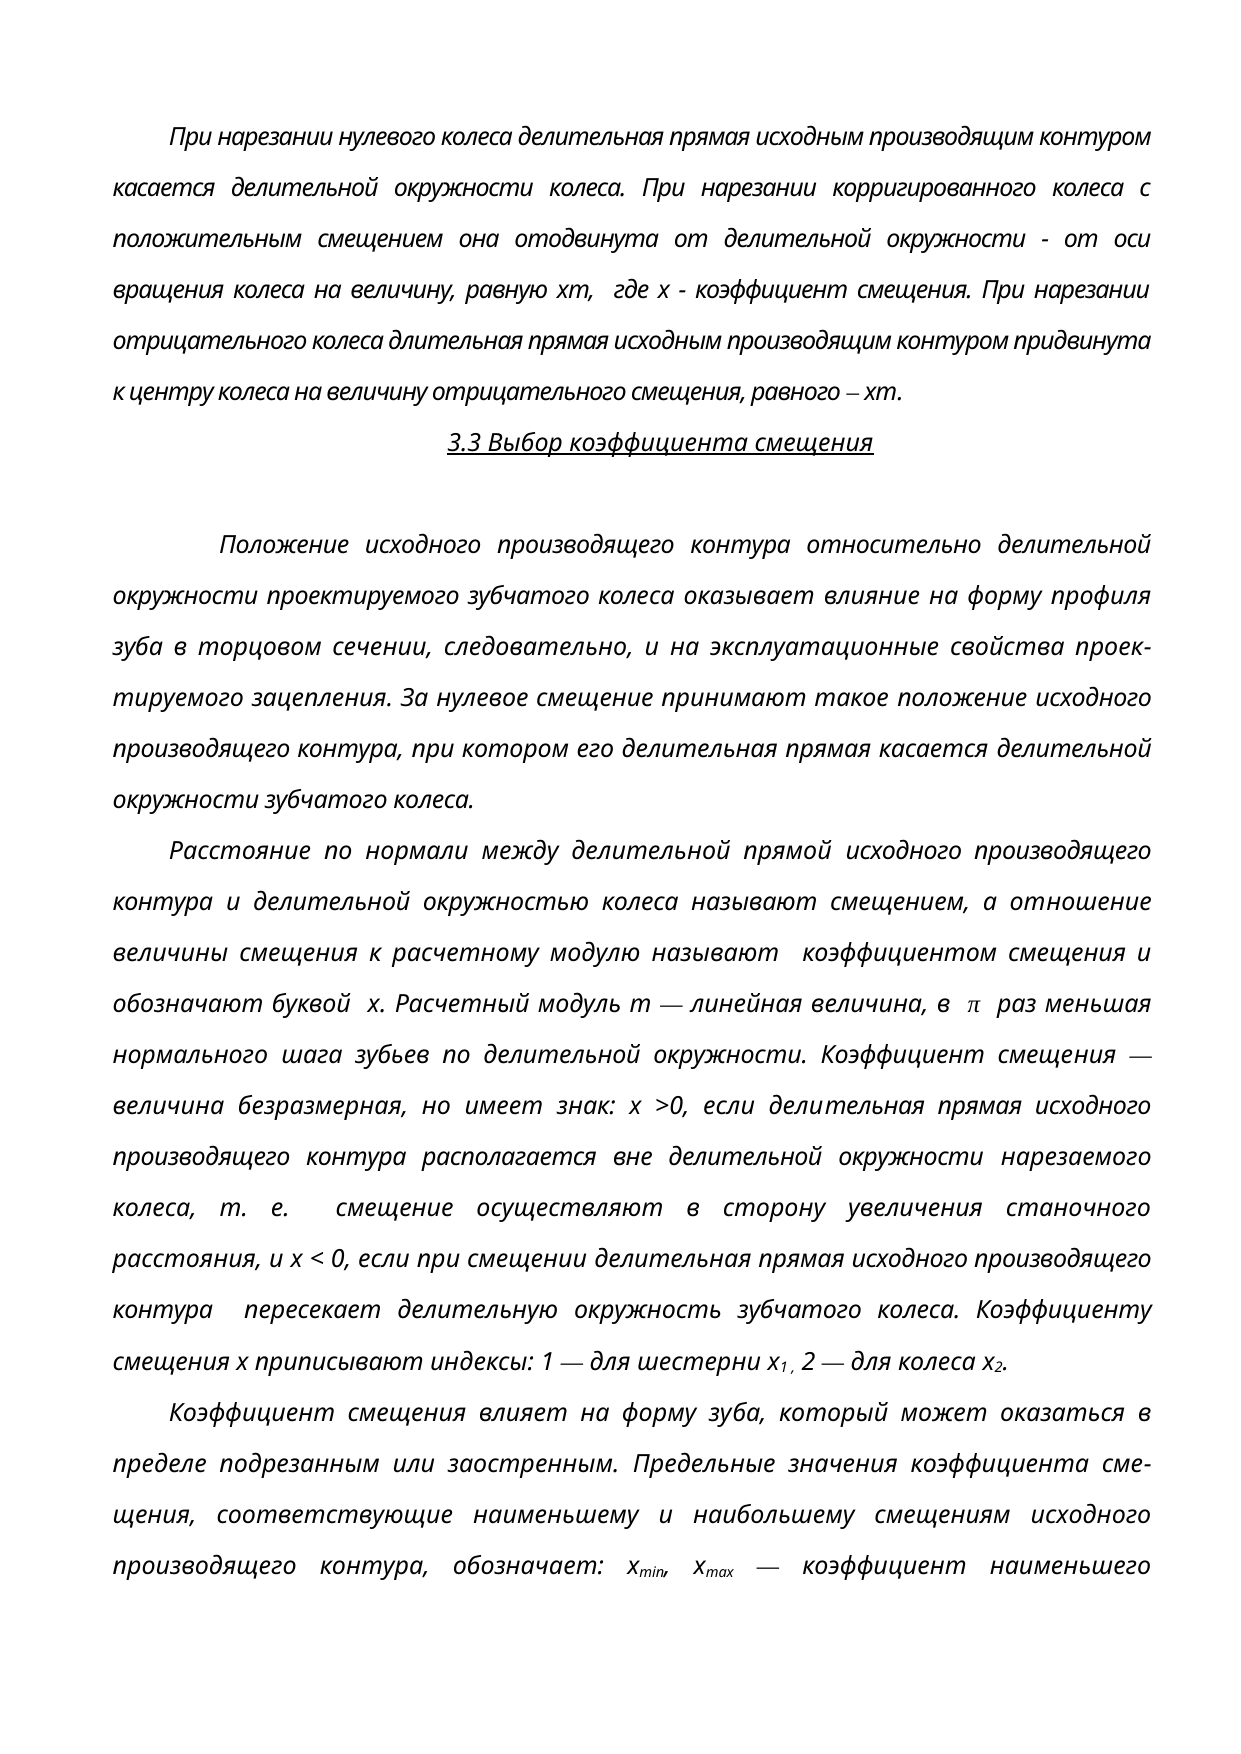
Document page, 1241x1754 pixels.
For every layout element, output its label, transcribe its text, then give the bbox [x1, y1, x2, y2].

text При нарезании нулевого колеса делительная прямая исходным производящим контуром касается делительной окружности колеса. При нарезании корригированного колеса с положительным смещением она отодвинута от делительной окружности - от оси вращения колеса на величину, равную хm, где х - коэффициент смещения. При нарезании отрицательного колеса длительная прямая исходным производящим контуром придвинута к центру колеса на величину отрицательного смещения, равного – хm. [112, 118, 1152, 407]
text 3.3 Выбор коэффициента смещения [112, 424, 1152, 458]
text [112, 1394, 1152, 1581]
text Расстояние по нормали между делительной прямой исходного производящего контура и делительной окружностью колеса называют смещением, а отношение величины смещения к расчетному модулю называют коэффициентом смещения и обозначают буквой x. Расчетный модуль m — линейная величина, в π раз меньшая нормального шага зубьев по делительной окружности. Коэффициент смещения — величина безразмерная, но имеет знак: х >0, если делительная прямая исходного производящего контура располагается вне делительной окружности нарезаемого колеса, т. е. смещение осуществляют в сторону увеличения станочного расстояния, и x < 0, если при смещении делительная прямая исходного производящего контура пересекает делительную окружность зубчатого колеса. Коэффициенту смещения x приписывают индексы: 1 — для шестерни x1 , 2 — для колеса х2. [112, 833, 1152, 1377]
text Положение исходного производящего контура относительно делительной окружности проектируемого зубчатого колеса оказывает влияние на форму профиля зуба в торцовом сечении, следовательно, и на эксплуатационные свойства проектируемого зацепления. За нулевое смещение принимают такое положение исходного производящего контура, при котором его делительная прямая касается делительной окружности зубчатого колеса. [112, 526, 1152, 816]
